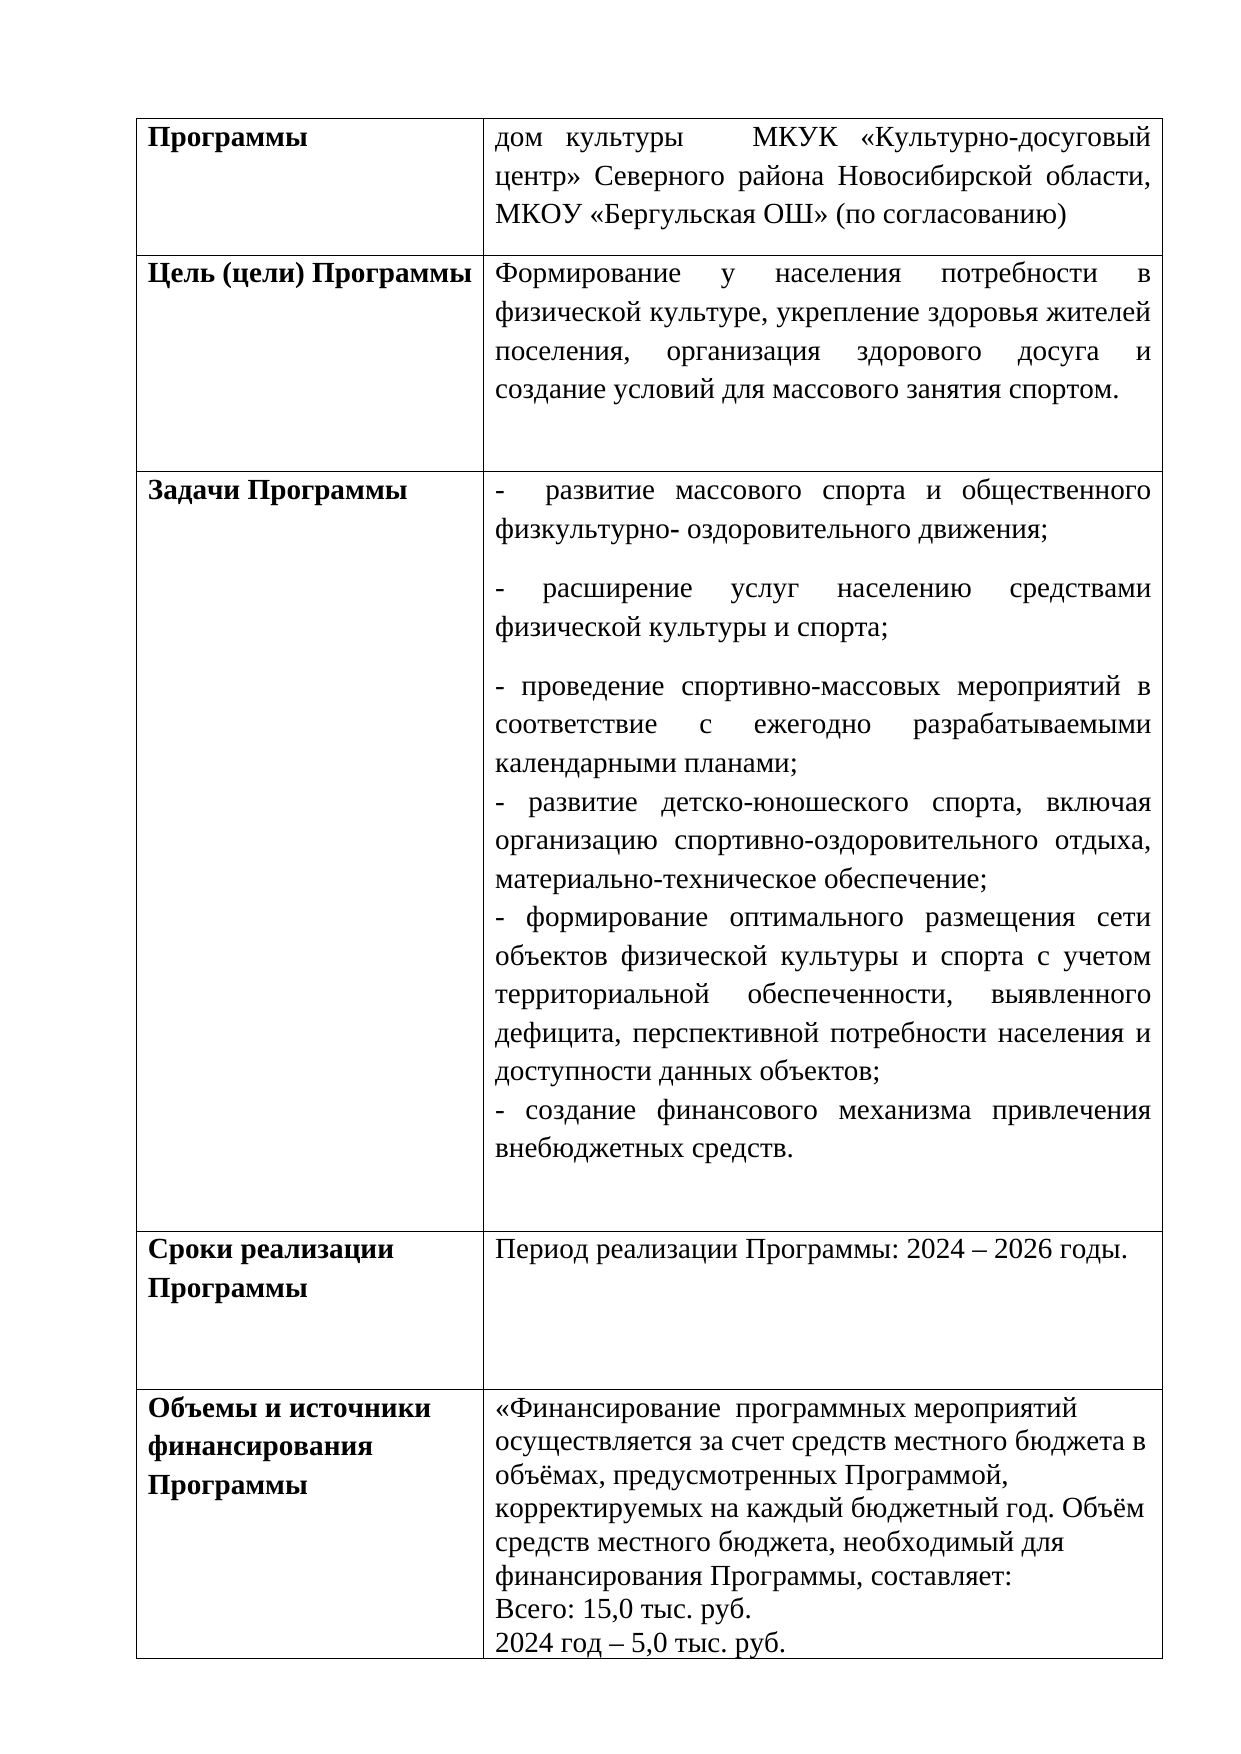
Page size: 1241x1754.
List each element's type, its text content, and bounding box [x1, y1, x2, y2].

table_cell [484, 119, 1162, 254]
table_cell Формирование у населения потребности в физической культуре, укрепление здоровья жителей поселения, организация здорового досуга и создание условий для массового занятия спортом. [484, 256, 1162, 471]
table_cell Задачи Программы [137, 472, 483, 1231]
table_cell Период реализации Программы: 2024 – 2026 годы. [484, 1232, 1162, 1389]
table_cell Сроки реализации Программы [137, 1232, 483, 1389]
table_cell Цель (цели) Программы [137, 256, 483, 471]
table_cell - развитие массового спорта и общественного физкультурно- оздоровительного движения; - расширение услуг населению средствами физической культуры и спорта; - проведение спортивно-массовых мероприятий в соответствие с ежегодно разрабатываемыми календарными планами; - развитие детско-юношеского спорта, включая организацию спортивно-оздоровительного отдыха, материально-техническое обеспечение; - формирование оптимального размещения сети объектов физической культуры и спорта с учетом территориальной обеспеченности, выявленного дефицита, перспективной потребности населения и доступности данных объектов; - создание финансового механизма привлечения внебюджетных средств. [484, 472, 1162, 1231]
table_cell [137, 119, 483, 254]
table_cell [484, 1390, 1162, 1658]
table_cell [137, 1390, 483, 1658]
